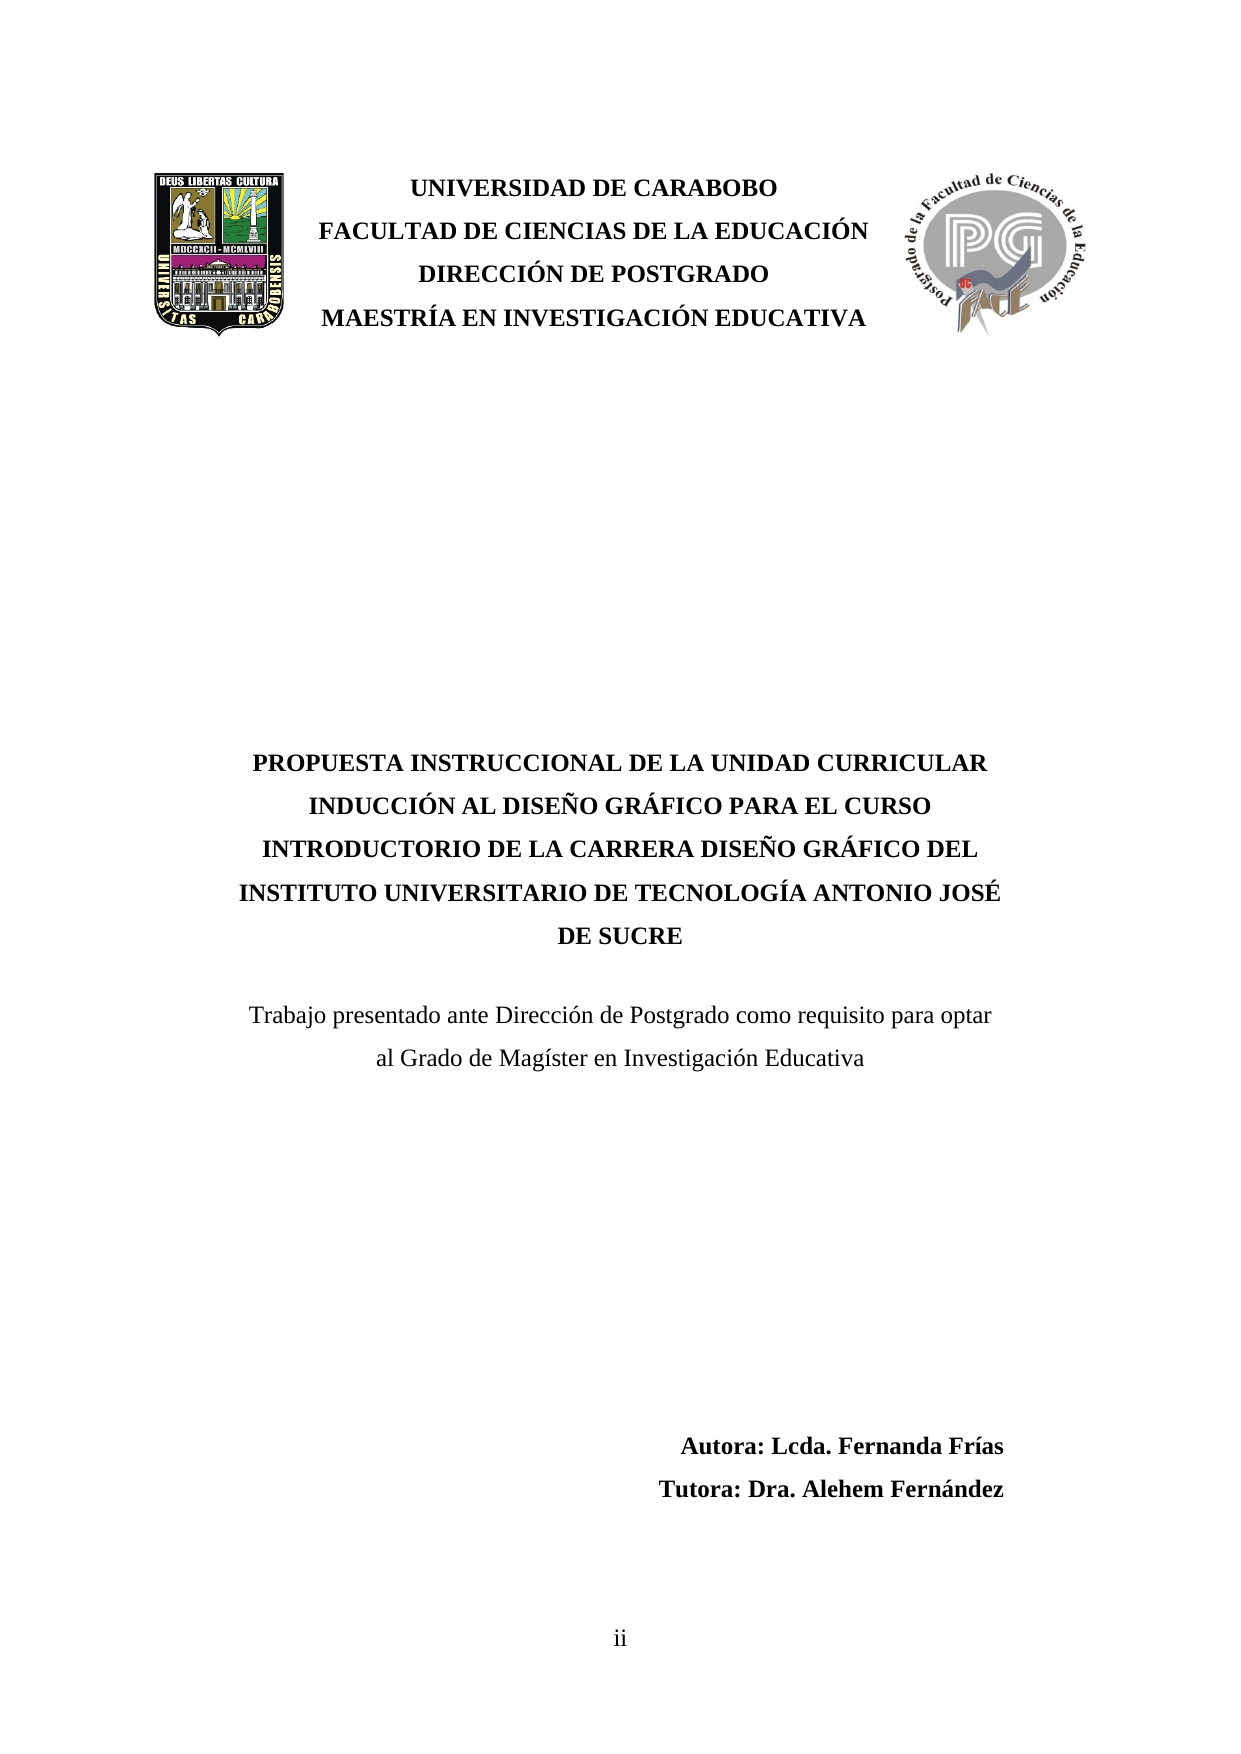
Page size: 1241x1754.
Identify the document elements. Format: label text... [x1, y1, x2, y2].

picture [904, 173, 1086, 337]
text PROPUESTA INSTRUCCIONAL DE LA UNIDAD CURRICULAR INDUCCIÓN AL DISEÑO GRÁFICO PARA EL CURSO INTRODUCTORIO DE LA CARRERA DISEÑO GRÁFICO DEL INSTITUTO UNIVERSITARIO DE TECNOLOGÍA ANTONIO JOSÉ DE SUCRE [236, 748, 1004, 949]
text Autora: Lcda. Fernanda Frías [236, 1431, 1004, 1460]
table_header [135, 173, 303, 346]
picture [154, 173, 284, 337]
table_header UNIVERSIDAD DE CARABOBO FACULTAD DE CIENCIAS DE LA EDUCACIÓN DIRECCIÓN DE POSTGRADO MAESTRÍA EN INVESTIGACIÓN EDUCATIVA [303, 173, 884, 346]
text Tutora: Dra. Alehem Fernández [236, 1474, 1004, 1503]
text Trabajo presentado ante Dirección de Postgrado como requisito para optar al Grado de Magíster en Investigación Educativa [236, 1000, 1004, 1072]
table_header [884, 173, 1106, 346]
